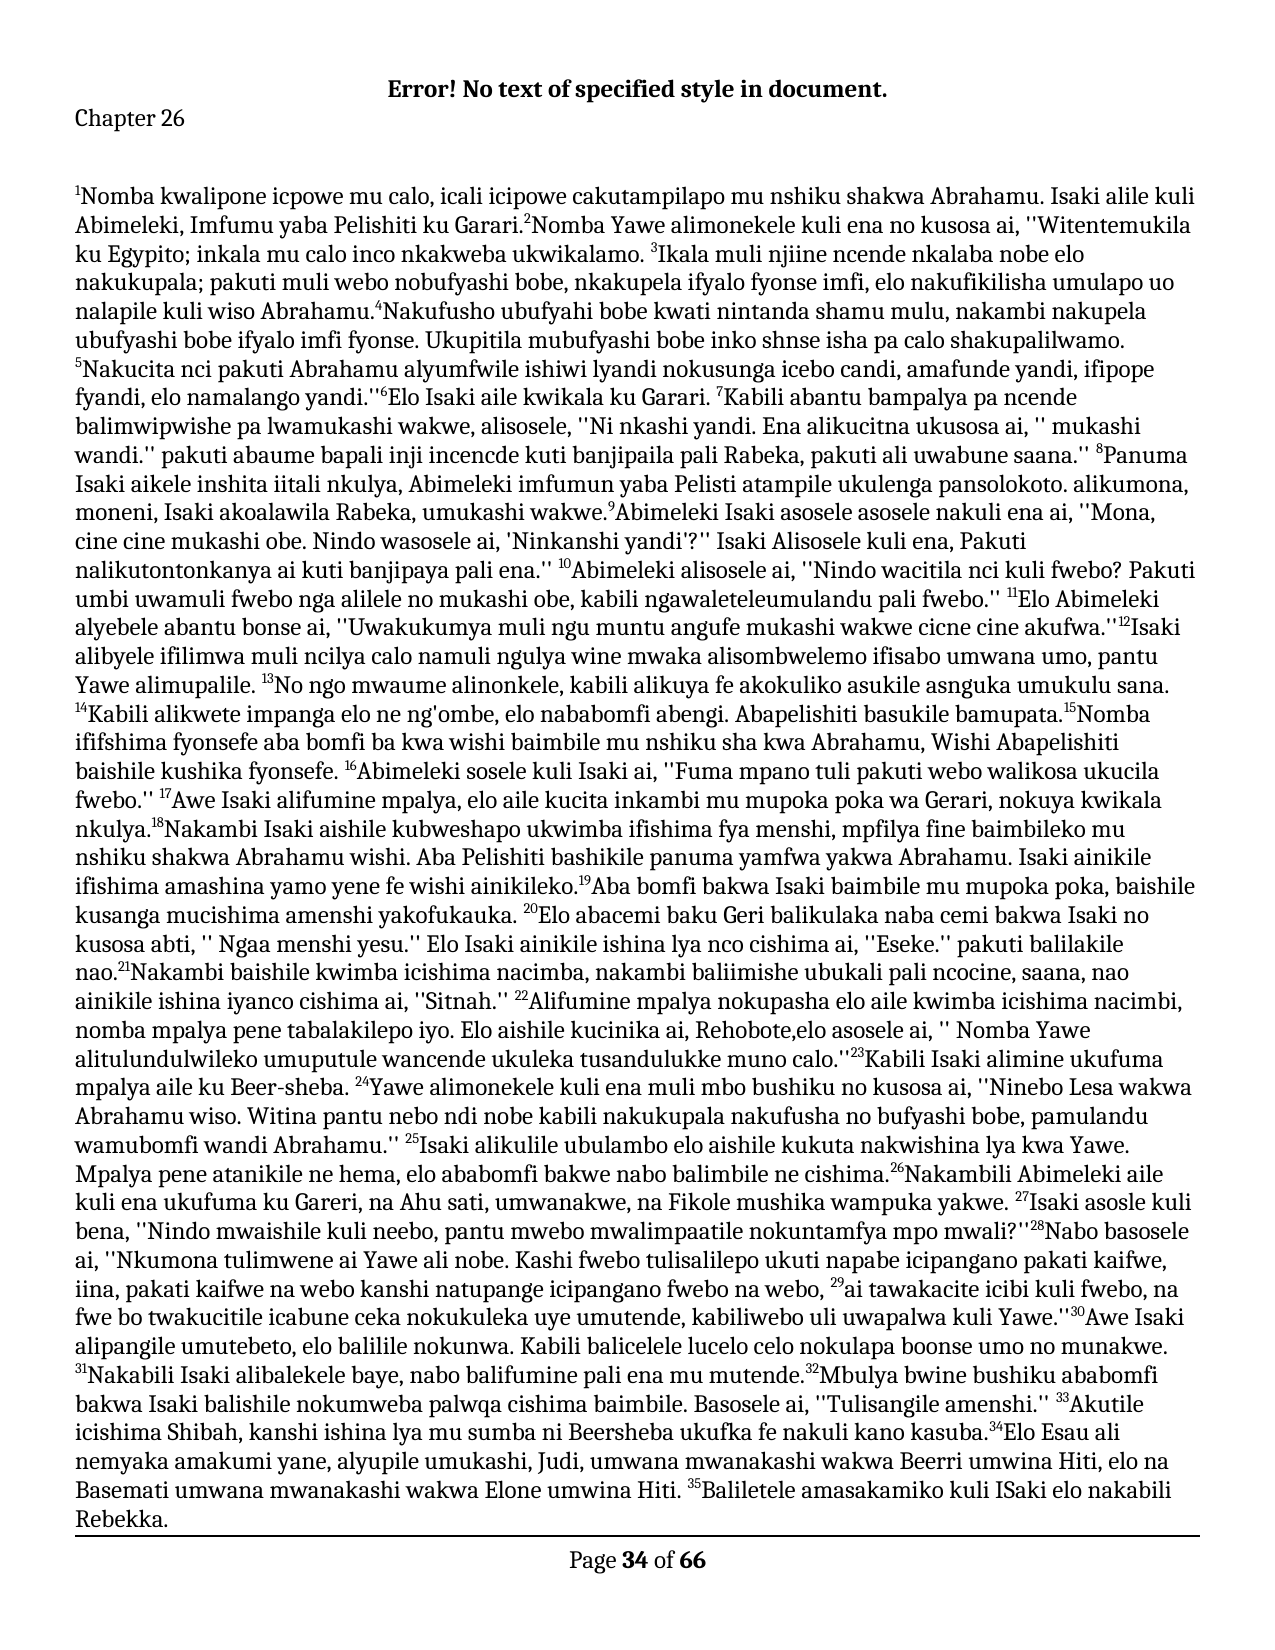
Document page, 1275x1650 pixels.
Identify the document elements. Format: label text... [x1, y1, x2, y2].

text Chapter 26 [75, 104, 1200, 161]
text 1Nomba kwalipone icpowe mu calo, icali icipowe cakutampilapo mu nshiku shakwa Abrahamu. Isaki alile kuli Abimeleki, Imfumu yaba Pelishiti ku Garari.2Nomba Yawe alimonekele kuli ena no kusosa ai, ''Witentemukila ku Egypito; inkala mu calo inco nkakweba ukwikalamo. 3Ikala muli njiine ncende nkalaba nobe elo nakukupala; pakuti muli webo nobufyashi bobe, nkakupela ifyalo fyonse imfi, elo nakufikilisha umulapo uo nalapile kuli wiso Abrahamu.4Nakufusho ubufyahi bobe kwati nintanda shamu mulu, nakambi nakupela ubufyashi bobe ifyalo imfi fyonse. Ukupitila mubufyashi bobe inko shnse isha pa calo shakupalilwamo. 5Nakucita nci pakuti Abrahamu alyumfwile ishiwi lyandi nokusunga icebo candi, amafunde yandi, ifipope fyandi, elo namalango yandi.''6Elo Isaki aile kwikala ku Garari. 7Kabili abantu bampalya pa ncende balimwipwishe pa lwamukashi wakwe, alisosele, ''Ni nkashi yandi. Ena alikucitna ukusosa ai, '' mukashi wandi.'' pakuti abaume bapali inji incencde kuti banjipaila pali Rabeka, pakuti ali uwabune saana.'' 8Panuma Isaki aikele inshita iitali nkulya, Abimeleki imfumun yaba Pelisti atampile ukulenga pansolokoto. alikumona, moneni, Isaki akoalawila Rabeka, umukashi wakwe.9Abimeleki Isaki asosele asosele nakuli ena ai, ''Mona, cine cine mukashi obe. Nindo wasosele ai, 'Ninkanshi yandi'?'' Isaki Alisosele kuli ena, Pakuti nalikutontonkanya ai kuti banjipaya pali ena.'' 10Abimeleki alisosele ai, ''Nindo wacitila nci kuli fwebo? Pakuti umbi uwamuli fwebo nga alilele no mukashi obe, kabili ngawaleteleumulandu pali fwebo.'' 11Elo Abimeleki alyebele abantu bonse ai, ''Uwakukumya muli ngu muntu angufe mukashi wakwe cicne cine akufwa.''12Isaki alibyele ifilimwa muli ncilya calo namuli ngulya wine mwaka alisombwelemo ifisabo umwana umo, pantu Yawe alimupalile. 13No ngo mwaume alinonkele, kabili alikuya fe akokuliko asukile asnguka umukulu sana. 14Kabili alikwete impanga elo ne ng'ombe, elo nababomfi abengi. Abapelishiti basukile bamupata.15Nomba ififshima fyonsefe aba bomfi ba kwa wishi baimbile mu nshiku sha kwa Abrahamu, Wishi Abapelishiti baishile kushika fyonsefe. 16Abimeleki sosele kuli Isaki ai, ''Fuma mpano tuli pakuti webo walikosa ukucila fwebo.'' 17Awe Isaki alifumine mpalya, elo aile kucita inkambi mu mupoka poka wa Gerari, nokuya kwikala nkulya.18Nakambi Isaki aishile kubweshapo ukwimba ifishima fya menshi, mpfilya fine baimbileko mu nshiku shakwa Abrahamu wishi. Aba Pelishiti bashikile panuma yamfwa yakwa Abrahamu. Isaki ainikile ifishima amashina yamo yene fe wishi ainikileko.19Aba bomfi bakwa Isaki baimbile mu mupoka poka, baishile kusanga mucishima amenshi yakofukauka. 20Elo abacemi baku Geri balikulaka naba cemi bakwa Isaki no kusosa abti, '' Ngaa menshi yesu.'' Elo Isaki ainikile ishina lya nco cishima ai, ''Eseke.'' pakuti balilakile nao.21Nakambi baishile kwimba icishima nacimba, nakambi baliimishe ubukali pali ncocine, saana, nao ainikile ishina iyanco cishima ai, ''Sitnah.'' 22Alifumine mpalya nokupasha elo aile kwimba icishima nacimbi, nomba mpalya pene tabalakilepo iyo. Elo aishile kucinika ai, Rehobote,elo asosele ai, '' Nomba Yawe alitulundulwileko umuputule wancende ukuleka tusandulukke muno calo.''23Kabili Isaki alimine ukufuma mpalya aile ku Beer-sheba. 24Yawe alimonekele kuli ena muli mbo bushiku no kusosa ai, ''Ninebo Lesa wakwa Abrahamu wiso. Witina pantu nebo ndi nobe kabili nakukupala nakufusha no bufyashi bobe, pamulandu wamubomfi wandi Abrahamu.'' 25Isaki alikulile ubulambo elo aishile kukuta nakwishina lya kwa Yawe. Mpalya pene atanikile ne hema, elo ababomfi bakwe nabo balimbile ne cishima.26Nakambili Abimeleki aile kuli ena ukufuma ku Gareri, na Ahu sati, umwanakwe, na Fikole mushika wampuka yakwe. 27Isaki asosle kuli bena, ''Nindo mwaishile kuli neebo, pantu mwebo mwalimpaatile nokuntamfya mpo mwali?''28Nabo basosele ai, ''Nkumona tulimwene ai Yawe ali nobe. Kashi fwebo tulisalilepo ukuti napabe icipangano pakati kaifwe, iina, pakati kaifwe na webo kanshi natupange icipangano fwebo na webo, 29ai tawakacite icibi kuli fwebo, na fwe bo twakucitile icabune ceka nokukuleka uye umutende, kabiliwebo uli uwapalwa kuli Yawe.''30Awe Isaki alipangile umutebeto, elo balilile nokunwa. Kabili balicelele lucelo celo nokulapa boonse umo no munakwe. 31Nakabili Isaki alibalekele baye, nabo balifumine pali ena mu mutende.32Mbulya bwine bushiku ababomfi bakwa Isaki balishile nokumweba palwqa cishima baimbile. Basosele ai, ''Tulisangile amenshi.'' 33Akutile icishima Shibah, kanshi ishina lya mu sumba ni Beersheba ukufka fe nakuli kano kasuba.34Elo Esau ali nemyaka amakumi yane, alyupile umukashi, Judi, umwana mwanakashi wakwa Beerri umwina Hiti, elo na Basemati umwana mwanakashi wakwa Elone umwina Hiti. 35Baliletele amasakamiko kuli ISaki elo nakabili Rebekka. [75, 182, 1200, 1535]
